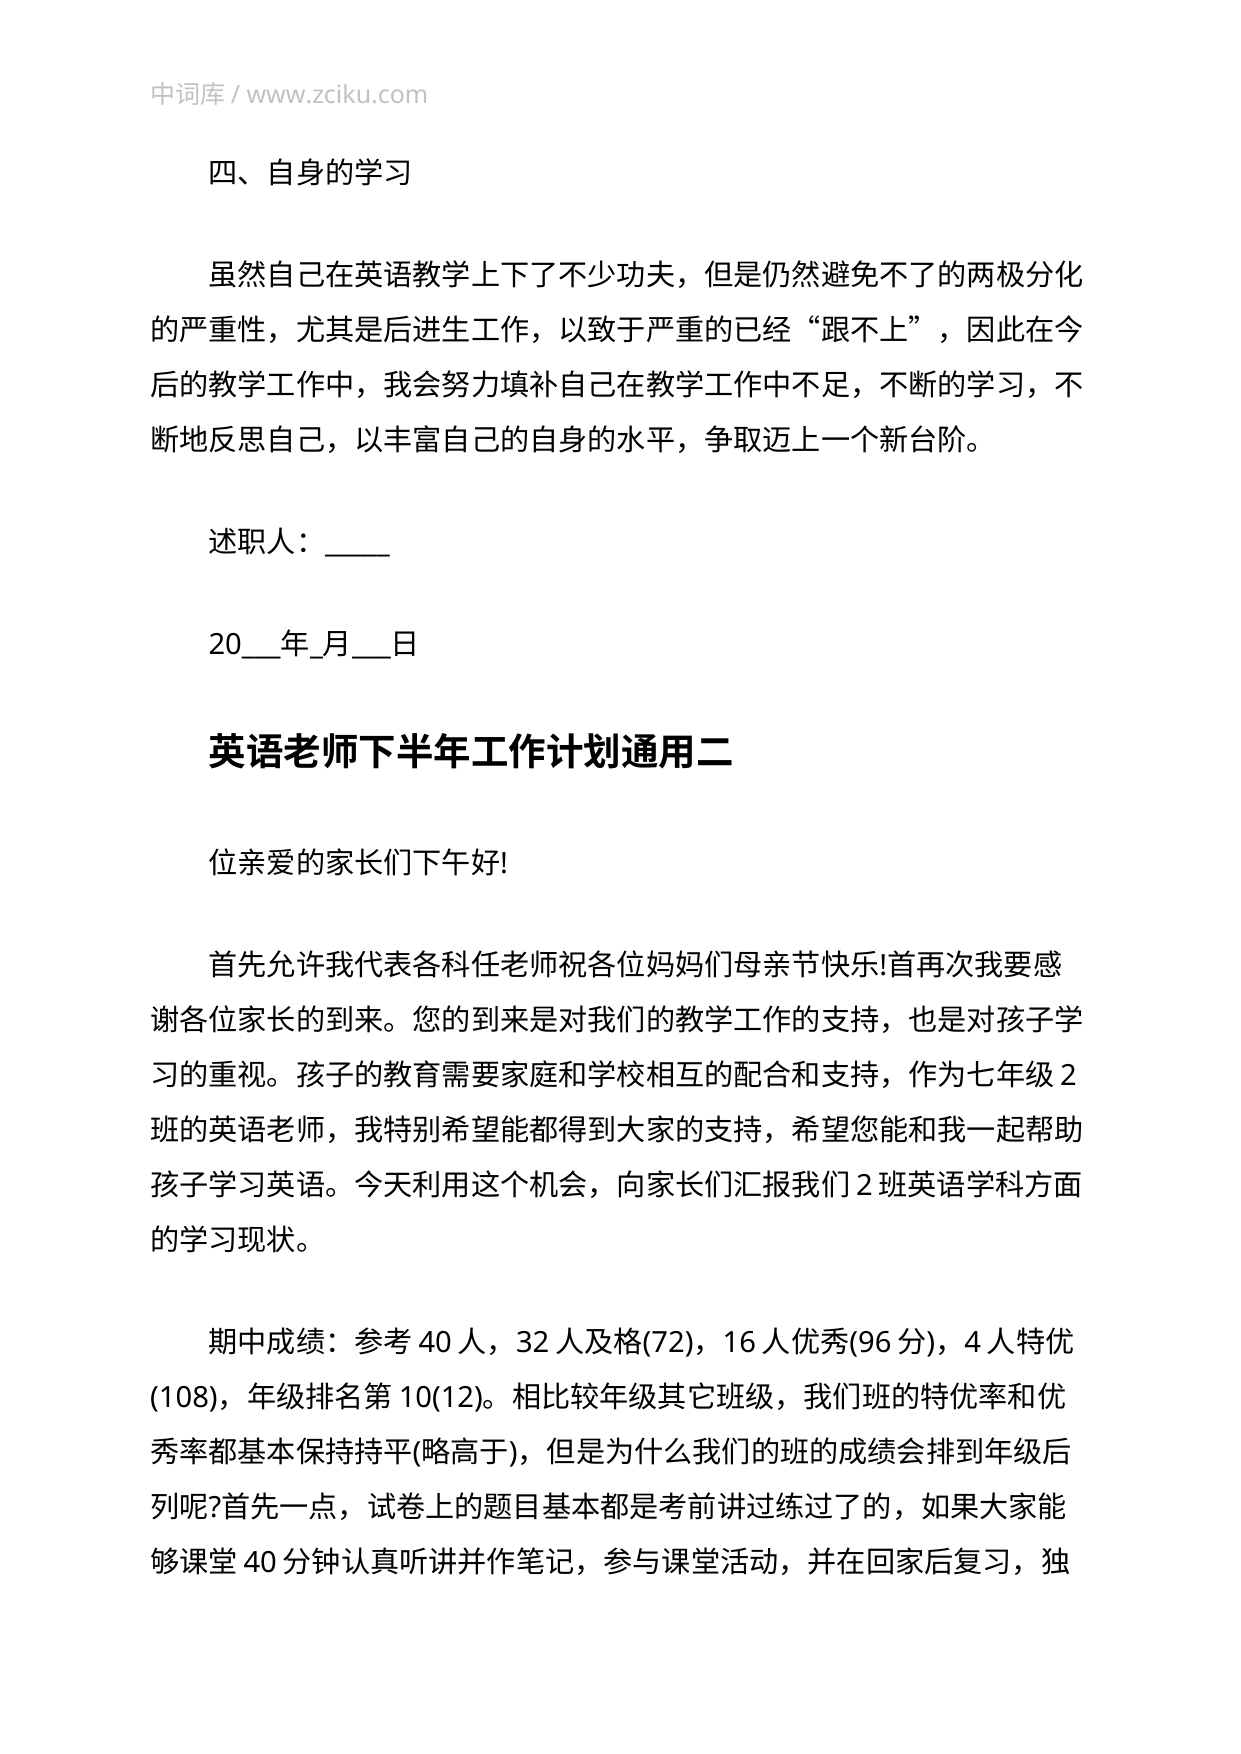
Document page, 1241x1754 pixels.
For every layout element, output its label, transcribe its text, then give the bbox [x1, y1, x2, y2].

text 首先允许我代表各科任老师祝各位妈妈们母亲节快乐!首再次我要感谢各位家长的到来。您的到来是对我们的教学工作的支持，也是对孩子学习的重视。孩子的教育需要家庭和学校相互的配合和支持，作为七年级2班的英语老师，我特别希望能都得到大家的支持，希望您能和我一起帮助孩子学习英语。今天利用这个机会，向家长们汇报我们2班英语学科方面的学习现状。 [150, 942, 1090, 1259]
text 位亲爱的家长们下午好! [150, 839, 1090, 882]
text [150, 1318, 1090, 1581]
text 四、自身的学习 [150, 150, 1090, 192]
text 述职人：_____ [150, 518, 1090, 561]
text 虽然自己在英语教学上下了不少功夫，但是仍然避免不了的两极分化的严重性，尤其是后进生工作，以致于严重的已经“跟不上”，因此在今后的教学工作中，我会努力填补自己在教学工作中不足，不断的学习，不断地反思自己，以丰富自己的自身的水平，争取迈上一个新台阶。 [150, 252, 1090, 459]
text 英语老师下半年工作计划通用二 [150, 722, 1090, 776]
text 20___年_月___日 [150, 620, 1090, 663]
